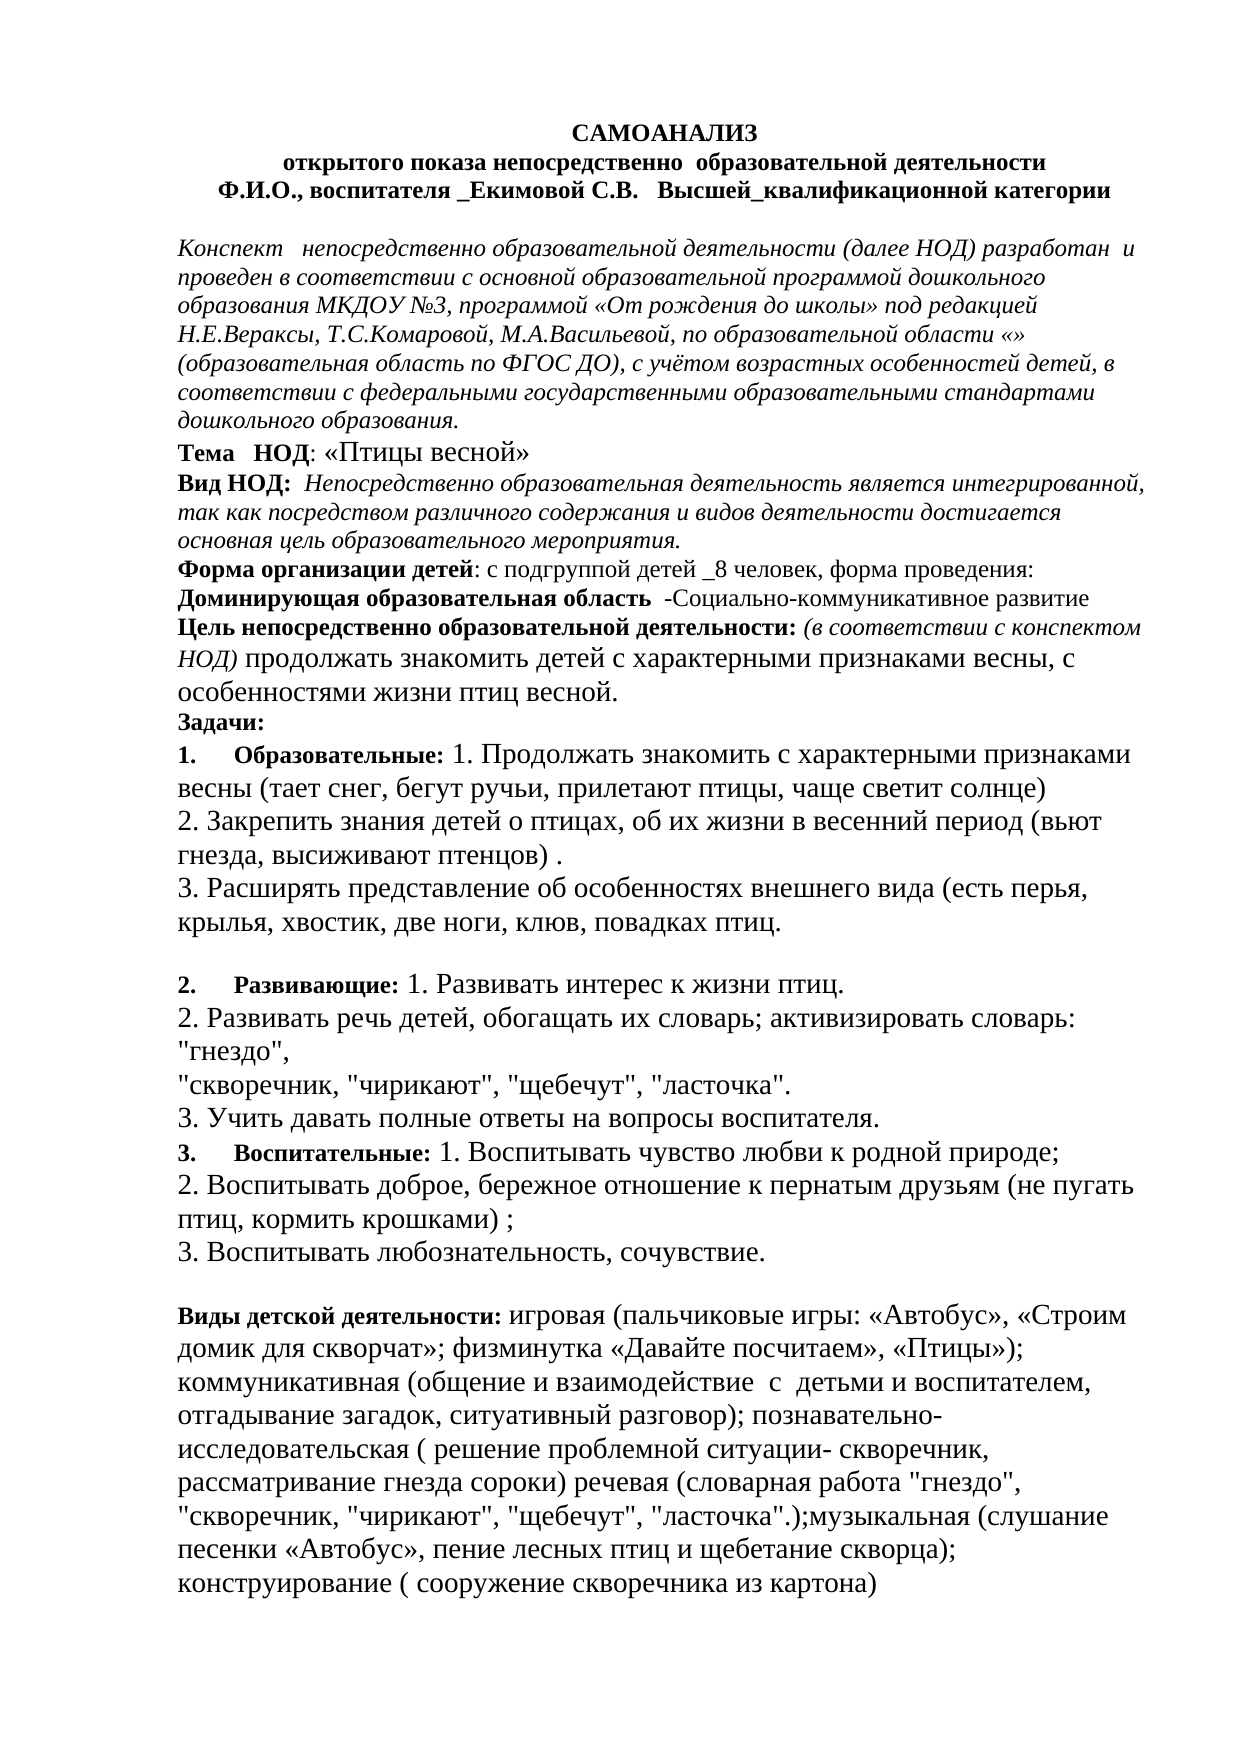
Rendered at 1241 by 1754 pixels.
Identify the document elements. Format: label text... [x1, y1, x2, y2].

text Задачи: [177, 707, 1152, 736]
text 3. Расширять представление об особенностях внешнего вида (есть перья, крылья, хвостик, две ноги, клюв, повадках птиц. [177, 870, 1152, 937]
text 1. Образовательные: 1. Продолжать знакомить с характерными признаками весны (тает снег, бегут ручьи, прилетают птицы, чаще светит солнце) [177, 736, 1152, 803]
text 2. Развивающие: 1. Развивать интерес к жизни птиц. [177, 966, 1152, 1000]
text Цель непосредственно образовательной деятельности: (в соответствии с конспектом НОД) продолжать знакомить детей с характерными признаками весны, с особенностями жизни птиц весной. [177, 612, 1152, 707]
text 3. Воспитывать любознательность, сочувствие. [177, 1234, 1152, 1268]
text 3. Учить давать полные ответы на вопросы воспитателя. [177, 1100, 1152, 1134]
text Конспект непосредственно образовательной деятельности (далее НОД) разработан и проведен в соответствии с основной образовательной программой дошкольного образования МКДОУ №3, программой «От рождения до школы» под редакцией Н.Е.Вераксы, Т.С.Комаровой, М.А.Васильевой, по образовательной области «» (образовательная область по ФГОС ДО), с учётом возрастных особенностей детей, в соответствии с федеральными государственными образовательными стандартами дошкольного образования. [177, 233, 1152, 434]
text Доминирующая образовательная область -Социально-коммуникативное развитие [177, 583, 1152, 612]
text Ф.И.О., воспитателя _Екимовой С.В. Высшей_квалификационной категории [177, 176, 1152, 204]
text "скворечник, "чирикают", "щебечут", "ласточка".);музыкальная (слушание песенки «Автобус», пение лесных птиц и щебетание скворца); конструирование ( сооружение скворечника из картона) [177, 1498, 1152, 1599]
text открытого показа непосредственно образовательной деятельности [177, 147, 1152, 176]
text Форма организации детей: с подгруппой детей _8 человек, форма проведения: [177, 554, 1152, 583]
text САМОАНАЛИЗ [177, 118, 1152, 147]
text Тема НОД: «Птицы весной» [177, 434, 1152, 468]
text 2. Воспитывать доброе, бережное отношение к пернатым друзьям (не пугать птиц, кормить крошками) ; [177, 1167, 1152, 1234]
text Виды детской деятельности: игровая (пальчиковые игры: «Автобус», «Строим домик для скворчат»; физминутка «Давайте посчитаем», «Птицы»); коммуникативная (общение и взаимодействие с детьми и воспитателем, отгадывание загадок, ситуативный разговор); познавательно- исследовательская ( решение проблемной ситуации- скворечник, рассматривание гнезда сороки) речевая (словарная работа "гнездо", [177, 1297, 1152, 1498]
text "скворечник, "чирикают", "щебечут", "ласточка". [177, 1067, 1152, 1100]
text 2. Закрепить знания детей о птицах, об их жизни в весенний период (вьют гнезда, высиживают птенцов) . [177, 803, 1152, 870]
text 2. Развивать речь детей, обогащать их словарь; активизировать словарь: "гнездо", [177, 1000, 1152, 1067]
text 3. Воспитательные: 1. Воспитывать чувство любви к родной природе; [177, 1134, 1152, 1167]
text Вид НОД: Непосредственно образовательная деятельность является интегрированной, так как посредством различного содержания и видов деятельности достигается основная цель образовательного мероприятия. [177, 468, 1152, 554]
